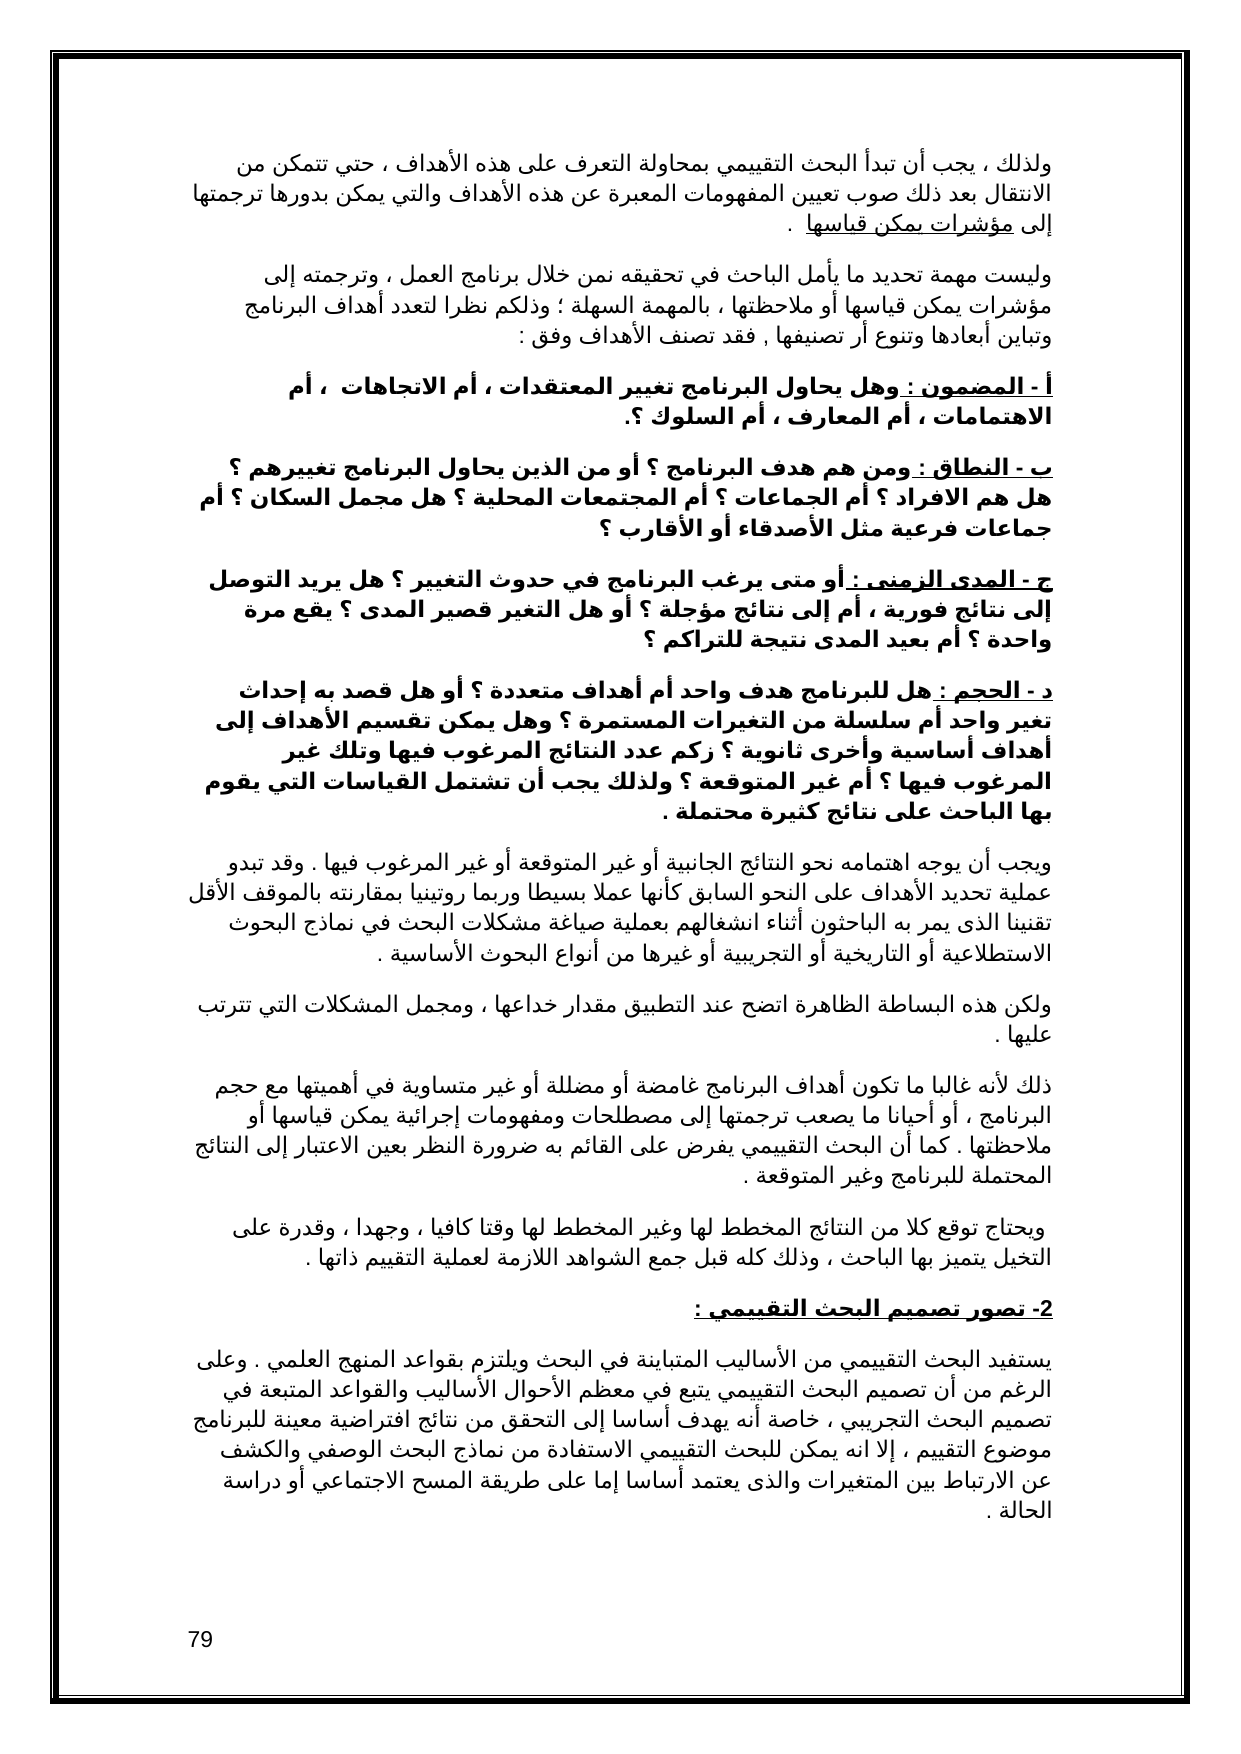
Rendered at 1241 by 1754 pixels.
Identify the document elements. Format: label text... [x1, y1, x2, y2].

text أ - المضمون : وهل يحاول البرنامج تغيير المعتقدات ، أم الاتجاهات ، أم الاهتمامات ، أم المعارف ، أم السلوك ؟. [187, 373, 1053, 429]
text ج - المدى الزمنى : أو متى يرغب البرنامج في حدوث التغيير ؟ هل يريد التوصل إلى نتائج فورية ، أم إلى نتائج مؤجلة ؟ أو هل التغير قصير المدى ؟ يقع مرة واحدة ؟ أم بعيد المدى نتيجة للتراكم ؟ [187, 566, 1053, 652]
text ويجب أن يوجه اهتمامه نحو النتائج الجانبية أو غير المتوقعة أو غير المرغوب فيها . وقد تبدو عملية تحديد الأهداف على النحو السابق كأنها عملا بسيطا وربما روتينيا بمقارنته بالموقف الأقل تقنينا الذى يمر به الباحثون أثناء انشغالهم بعملية صياغة مشكلات البحث في نماذج البحوث الاستطلاعية أو التاريخية أو التجريبية أو غيرها من أنواع البحوث الأساسية . [187, 849, 1053, 966]
text وليست مهمة تحديد ما يأمل الباحث في تحقيقه نمن خلال برنامج العمل ، وترجمته إلى مؤشرات يمكن قياسها أو ملاحظتها ، بالمهمة السهلة ؛ وذلكم نظرا لتعدد أهداف البرنامج وتباين أبعادها وتنوع أر تصنيفها , فقد تصنف الأهداف وفق : [187, 261, 1053, 348]
text يستفيد البحث التقييمي من الأساليب المتباينة في البحث ويلتزم بقواعد المنهج العلمي . وعلى الرغم من أن تصميم البحث التقييمي يتبع في معظم الأحوال الأساليب والقواعد المتبعة في تصميم البحث التجريبي ، خاصة أنه يهدف أساسا إلى التحقق من نتائج افتراضية معينة للبرنامج موضوع التقييم ، إلا انه يمكن للبحث التقييمي الاستفادة من نماذج البحث الوصفي والكشف عن الارتباط بين المتغيرات والذى يعتمد أساسا إما على طريقة المسح الاجتماعي أو دراسة الحالة . [187, 1346, 1053, 1523]
text ويحتاج توقع كلا من النتائج المخطط لها وغير المخطط لها وقتا كافيا ، وجهدا ، وقدرة على التخيل يتميز بها الباحث ، وذلك كله قبل جمع الشواهد اللازمة لعملية التقييم ذاتها . [187, 1213, 1053, 1270]
text د - الحجم : هل للبرنامج هدف واحد أم أهداف متعددة ؟ أو هل قصد به إحداث تغير واحد أم سلسلة من التغيرات المستمرة ؟ وهل يمكن تقسيم الأهداف إلى أهداف أساسية وأخرى ثانوية ؟ زكم عدد النتائج المرغوب فيها وتلك غير المرغوب فيها ؟ أم غير المتوقعة ؟ ولذلك يجب أن تشتمل القياسات التي يقوم بها الباحث على نتائج كثيرة محتملة . [187, 677, 1053, 824]
text ب - النطاق : ومن هم هدف البرنامج ؟ أو من الذين يحاول البرنامج تغييرهم ؟ هل هم الافراد ؟ أم الجماعات ؟ أم المجتمعات المحلية ؟ هل مجمل السكان ؟ أم جماعات فرعية مثل الأصدقاء أو الأقارب ؟ [187, 454, 1053, 541]
text ذلك لأنه غالبا ما تكون أهداف البرنامج غامضة أو مضللة أو غير متساوية في أهميتها مع حجم البرنامج ، أو أحيانا ما يصعب ترجمتها إلى مصطلحات ومفهومات إجرائية يمكن قياسها أو ملاحظتها . كما أن البحث التقييمي يفرض على القائم به ضرورة النظر بعين الاعتبار إلى النتائج المحتملة للبرنامج وغير المتوقعة . [187, 1072, 1053, 1189]
text ولذلك ، يجب أن تبدأ البحث التقييمي بمحاولة التعرف على هذه الأهداف ، حتي تتمكن من الانتقال بعد ذلك صوب تعيين المفهومات المعبرة عن هذه الأهداف والتي يمكن بدورها ترجمتها إلى مؤشرات يمكن قياسها . [187, 150, 1053, 237]
text 2- تصور تصميم البحث التقييمي : [187, 1295, 1053, 1321]
text ولكن هذه البساطة الظاهرة اتضح عند التطبيق مقدار خداعها ، ومجمل المشكلات التي تترتب عليها . [187, 991, 1053, 1047]
